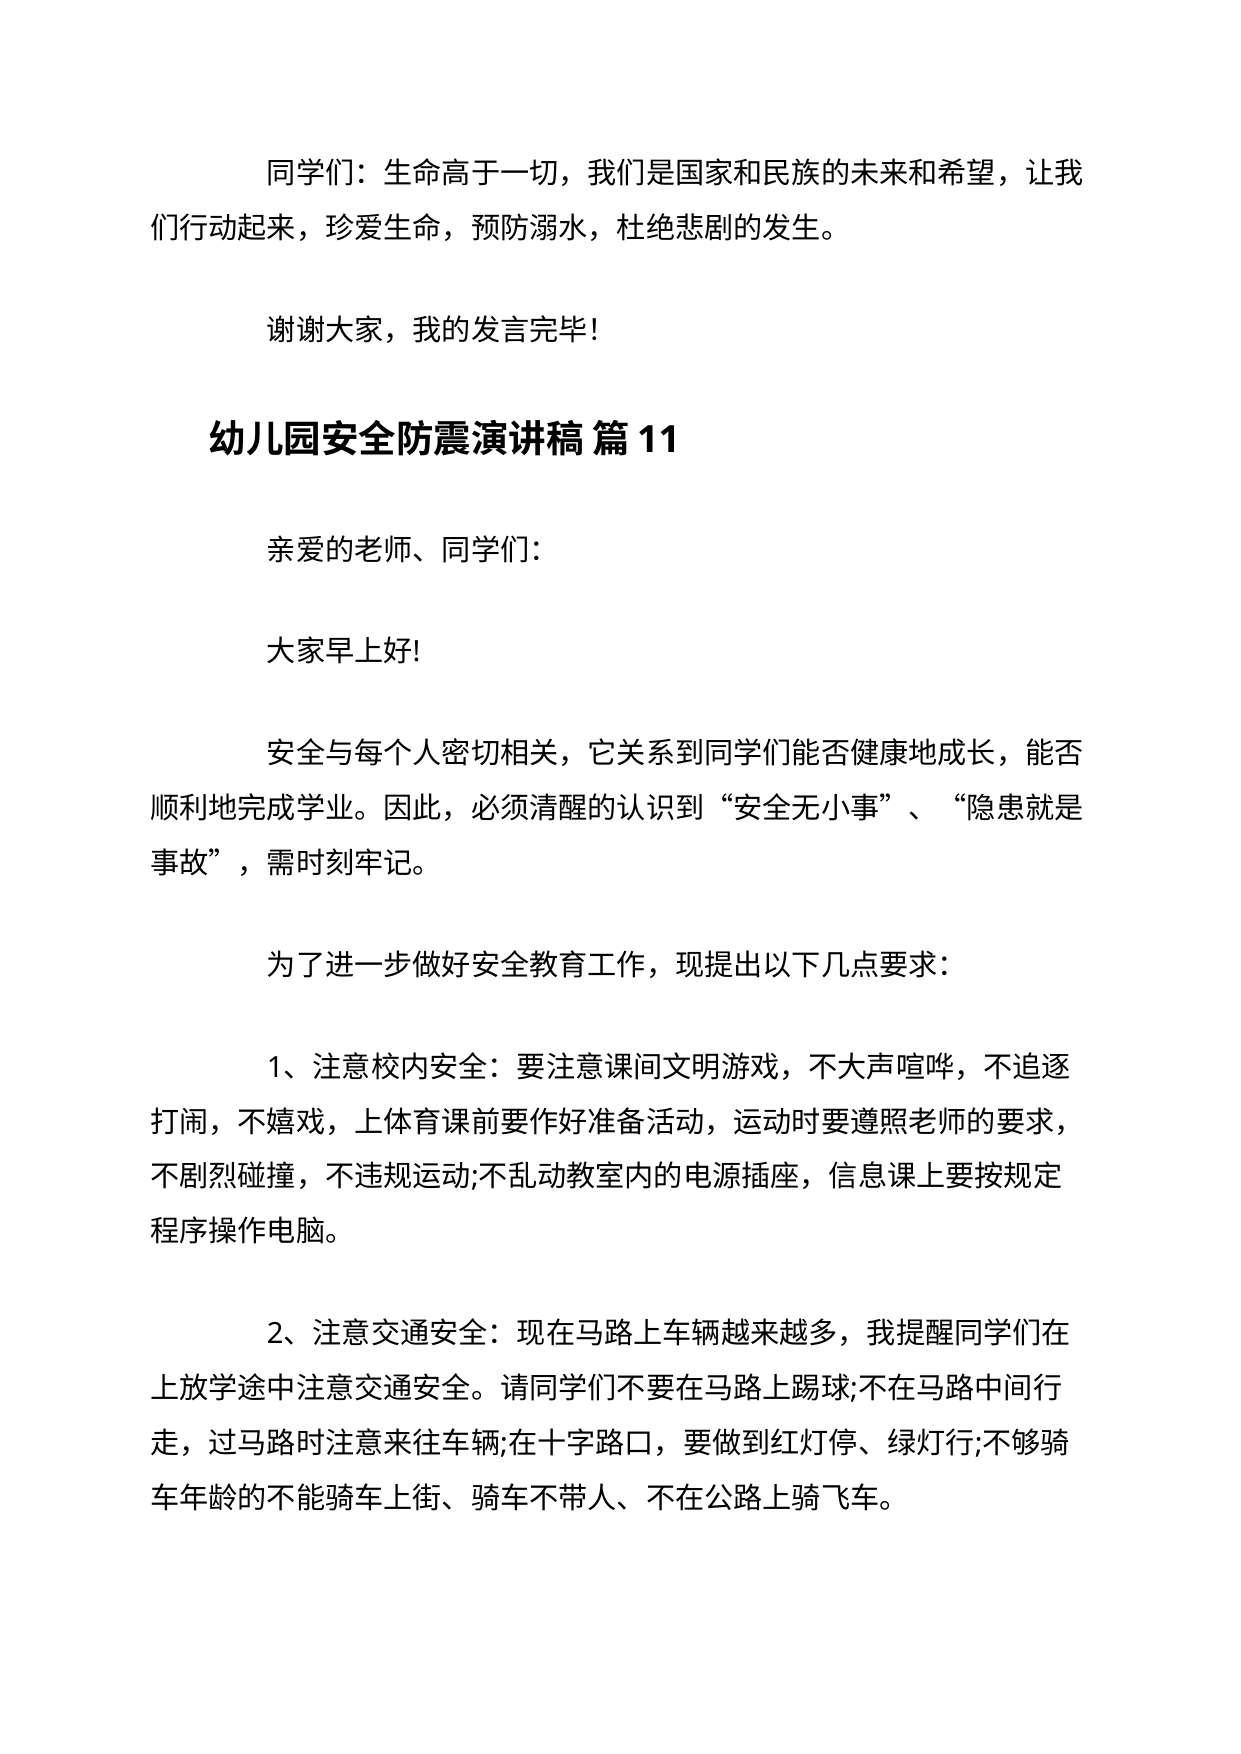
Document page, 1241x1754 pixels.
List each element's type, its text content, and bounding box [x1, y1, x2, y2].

text 为了进一步做好安全教育工作，现提出以下几点要求： [150, 941, 1090, 984]
text 1、注意校内安全：要注意课间文明游戏，不大声喧哗，不追逐打闹，不嬉戏，上体育课前要作好准备活动，运动时要遵照老师的要求，不剧烈碰撞，不违规运动;不乱动教室内的电源插座，信息课上要按规定程序操作电脑。 [150, 1043, 1090, 1250]
text 安全与每个人密切相关，它关系到同学们能否健康地成长，能否顺利地完成学业。因此，必须清醒的认识到“安全无小事”、“隐患就是事故”，需时刻牢记。 [150, 730, 1090, 882]
text 同学们：生命高于一切，我们是国家和民族的未来和希望，让我们行动起来，珍爱生命，预防溺水，杜绝悲剧的发生。 [150, 150, 1090, 247]
text 大家早上好! [150, 628, 1090, 670]
text 谢谢大家，我的发言完毕！ [150, 307, 1090, 349]
text 幼儿园安全防震演讲稿 篇11 [150, 408, 1090, 463]
text 亲爱的老师、同学们： [150, 526, 1090, 568]
text 2、注意交通安全：现在马路上车辆越来越多，我提醒同学们在上放学途中注意交通安全。请同学们不要在马路上踢球;不在马路中间行走，过马路时注意来往车辆;在十字路口，要做到红灯停、绿灯行;不够骑车年龄的不能骑车上街、骑车不带人、不在公路上骑飞车。 [150, 1310, 1090, 1517]
